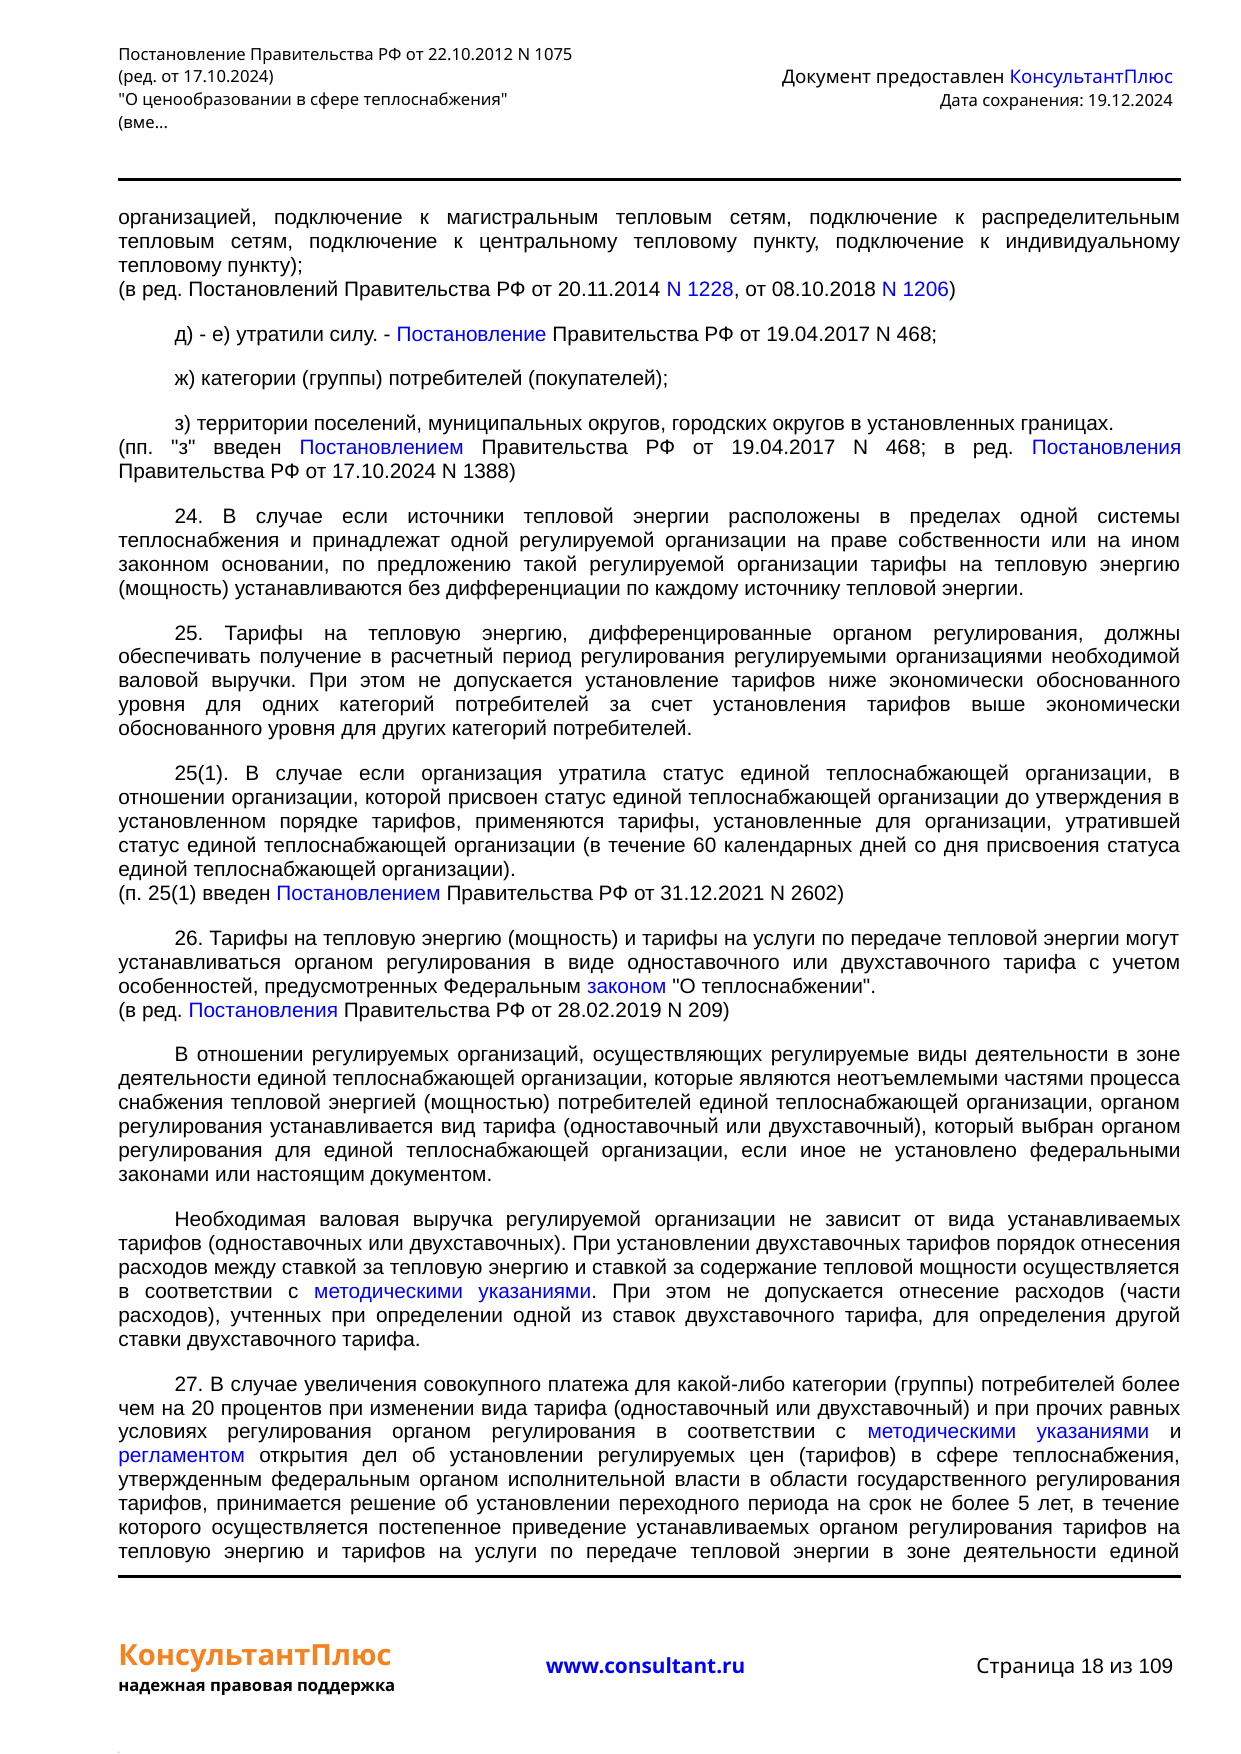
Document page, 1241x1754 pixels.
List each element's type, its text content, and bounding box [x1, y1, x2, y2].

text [118, 205, 1181, 277]
text В отношении регулируемых организаций, осуществляющих регулируемые виды деятельности в зоне деятельности единой теплоснабжающей организации, которые являются неотъемлемыми частями процесса снабжения тепловой энергией (мощностью) потребителей единой теплоснабжающей организации, органом регулирования устанавливается вид тарифа (одноставочный или двухставочный), который выбран органом регулирования для единой теплоснабжающей организации, если иное не установлено федеральными законами или настоящим документом. [118, 1042, 1181, 1186]
text 24. В случае если источники тепловой энергии расположены в пределах одной системы теплоснабжения и принадлежат одной регулируемой организации на праве собственности или на ином законном основании, по предложению такой регулируемой организации тарифы на тепловую энергию (мощность) устанавливаются без дифференциации по каждому источнику тепловой энергии. [118, 504, 1181, 599]
text 26. Тарифы на тепловую энергию (мощность) и тарифы на услуги по передаче тепловой энергии могут устанавливаться органом регулирования в виде одноставочного или двухставочного тарифа с учетом особенностей, предусмотренных Федеральным законом "О теплоснабжении". [118, 926, 1181, 997]
text 25(1). В случае если организация утратила статус единой теплоснабжающей организации, в отношении организации, которой присвоен статус единой теплоснабжающей организации до утверждения в установленном порядке тарифов, применяются тарифы, установленные для организации, утратившей статус единой теплоснабжающей организации (в течение 60 календарных дней со дня присвоения статуса единой теплоснабжающей организации). [118, 761, 1181, 881]
text з) территории поселений, муниципальных округов, городских округов в установленных границах. [118, 411, 1181, 435]
text д) - е) утратили силу. - Постановление Правительства РФ от 19.04.2017 N 468; [118, 321, 1181, 345]
text ж) категории (группы) потребителей (покупателей); [118, 366, 1181, 390]
text (пп. "з" введен Постановлением Правительства РФ от 19.04.2017 N 468; в ред. Постановления Правительства РФ от 17.10.2024 N 1388) [118, 435, 1181, 483]
text (в ред. Постановления Правительства РФ от 28.02.2019 N 209) [118, 997, 1181, 1021]
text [118, 1371, 1181, 1563]
text 25. Тарифы на тепловую энергию, дифференцированные органом регулирования, должны обеспечивать получение в расчетный период регулирования регулируемыми организациями необходимой валовой выручки. При этом не допускается установление тарифов ниже экономически обоснованного уровня для одних категорий потребителей за счет установления тарифов выше экономически обоснованного уровня для других категорий потребителей. [118, 620, 1181, 740]
text Необходимая валовая выручка регулируемой организации не зависит от вида устанавливаемых тарифов (одноставочных или двухставочных). При установлении двухставочных тарифов порядок отнесения расходов между ставкой за тепловую энергию и ставкой за содержание тепловой мощности осуществляется в соответствии с методическими указаниями. При этом не допускается отнесение расходов (части расходов), учтенных при определении одной из ставок двухставочного тарифа, для определения другой ставки двухставочного тарифа. [118, 1207, 1181, 1351]
text (п. 25(1) введен Постановлением Правительства РФ от 31.12.2021 N 2602) [118, 881, 1181, 905]
text (в ред. Постановлений Правительства РФ от 20.11.2014 N 1228, от 08.10.2018 N 1206) [118, 277, 1181, 301]
